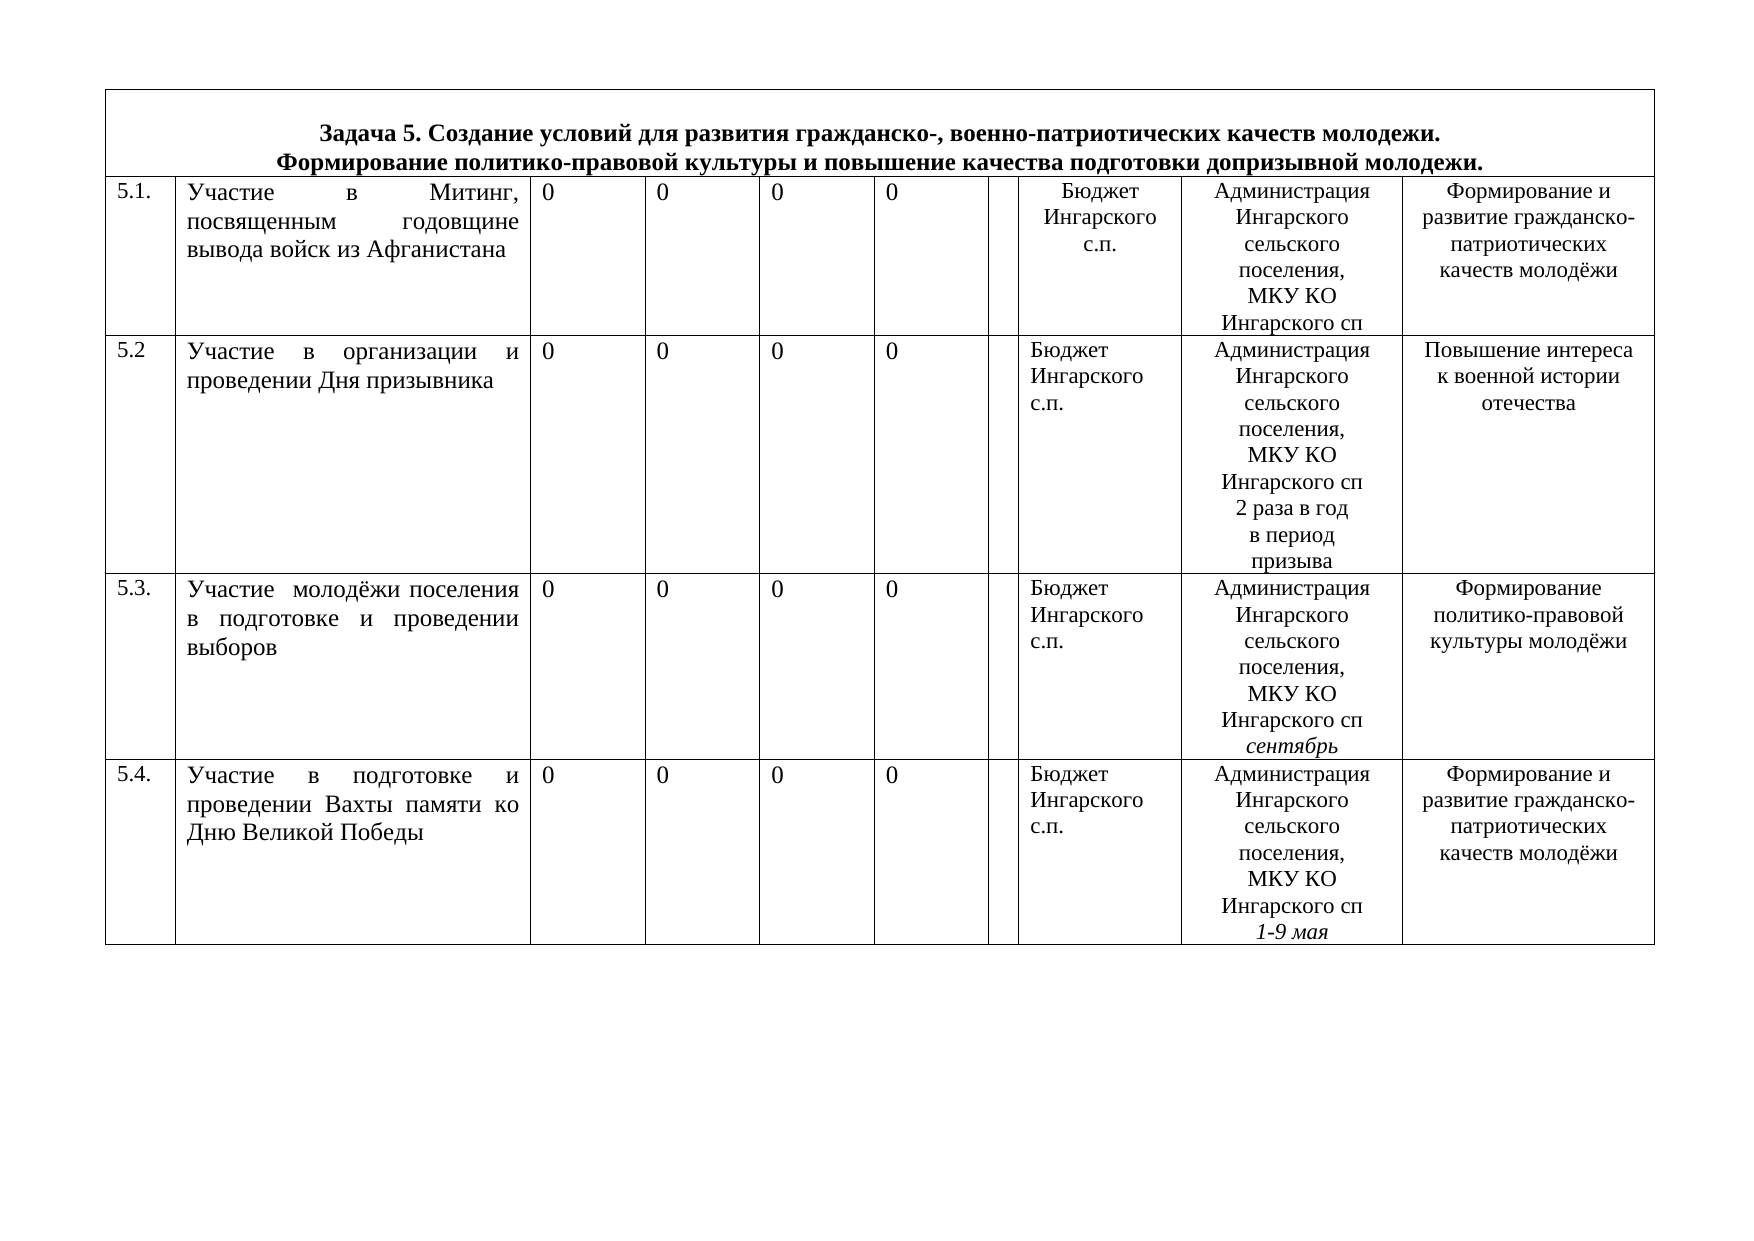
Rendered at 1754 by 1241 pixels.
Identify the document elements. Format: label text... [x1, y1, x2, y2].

table_cell 0 [760, 760, 874, 944]
table_cell 5.2 [106, 336, 175, 573]
table_cell [989, 336, 1018, 573]
table_cell Бюджет Ингарского с.п. [1019, 177, 1181, 335]
table_cell Участие в организации и проведении Дня призывника [176, 336, 530, 573]
table_cell Формирование и развитие гражданско-патриотических качеств молодёжи [1403, 760, 1654, 944]
table_cell Бюджет Ингарского с.п. [1019, 574, 1181, 759]
table_cell [989, 177, 1018, 335]
table_cell 0 [875, 177, 988, 335]
table_cell Участие в подготовке и проведении Вахты памяти ко Дню Великой Победы [176, 760, 530, 944]
table_cell 0 [875, 336, 988, 573]
table_cell 0 [646, 336, 759, 573]
table_cell Администрация Ингарского сельского поселения, МКУ КО Ингарского сп 1-9 мая [1182, 760, 1402, 944]
table_cell 0 [760, 574, 874, 759]
table_cell Формирование и развитие гражданско-патриотических качеств молодёжи [1403, 177, 1654, 335]
table_cell 0 [760, 177, 874, 335]
table_cell 0 [646, 760, 759, 944]
table_cell 0 [875, 760, 988, 944]
table_cell 5.3. [106, 574, 175, 759]
table_cell 0 [646, 574, 759, 759]
table_cell 5.4. [106, 760, 175, 944]
table_cell 0 [760, 336, 874, 573]
table_cell Участие в Митинг, посвященным годовщине вывода войск из Афганистана [176, 177, 530, 335]
table_cell Администрация Ингарского сельского поселения, МКУ КО Ингарского сп [1182, 177, 1402, 335]
table_cell Формирование политико-правовой культуры молодёжи [1403, 574, 1654, 759]
table_cell 0 [531, 574, 645, 759]
table_cell [989, 760, 1018, 944]
table_cell 0 [531, 336, 645, 573]
table_cell Администрация Ингарского сельского поселения, МКУ КО Ингарского сп 2 раза в год в период призыва [1182, 336, 1402, 573]
table_cell 5.1. [106, 177, 175, 335]
table_cell 0 [531, 177, 645, 335]
table_cell 0 [531, 760, 645, 944]
table_cell Задача 5. Создание условий для развития гражданско-, военно-патриотических качеств молодежи. Формирование политико-правовой культуры и повышение качества подготовки допризывной молодежи. [106, 90, 1654, 176]
table_cell Бюджет Ингарского с.п. [1019, 336, 1181, 573]
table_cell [1019, 760, 1181, 944]
table_cell Участие молодёжи поселения в подготовке и проведении выборов [176, 574, 530, 759]
table_cell 0 [875, 574, 988, 759]
table_cell [989, 574, 1018, 759]
table_cell Повышение интереса к военной истории отечества [1403, 336, 1654, 573]
table_cell Администрация Ингарского сельского поселения, МКУ КО Ингарского сп сентябрь [1182, 574, 1402, 759]
table_cell 0 [646, 177, 759, 335]
